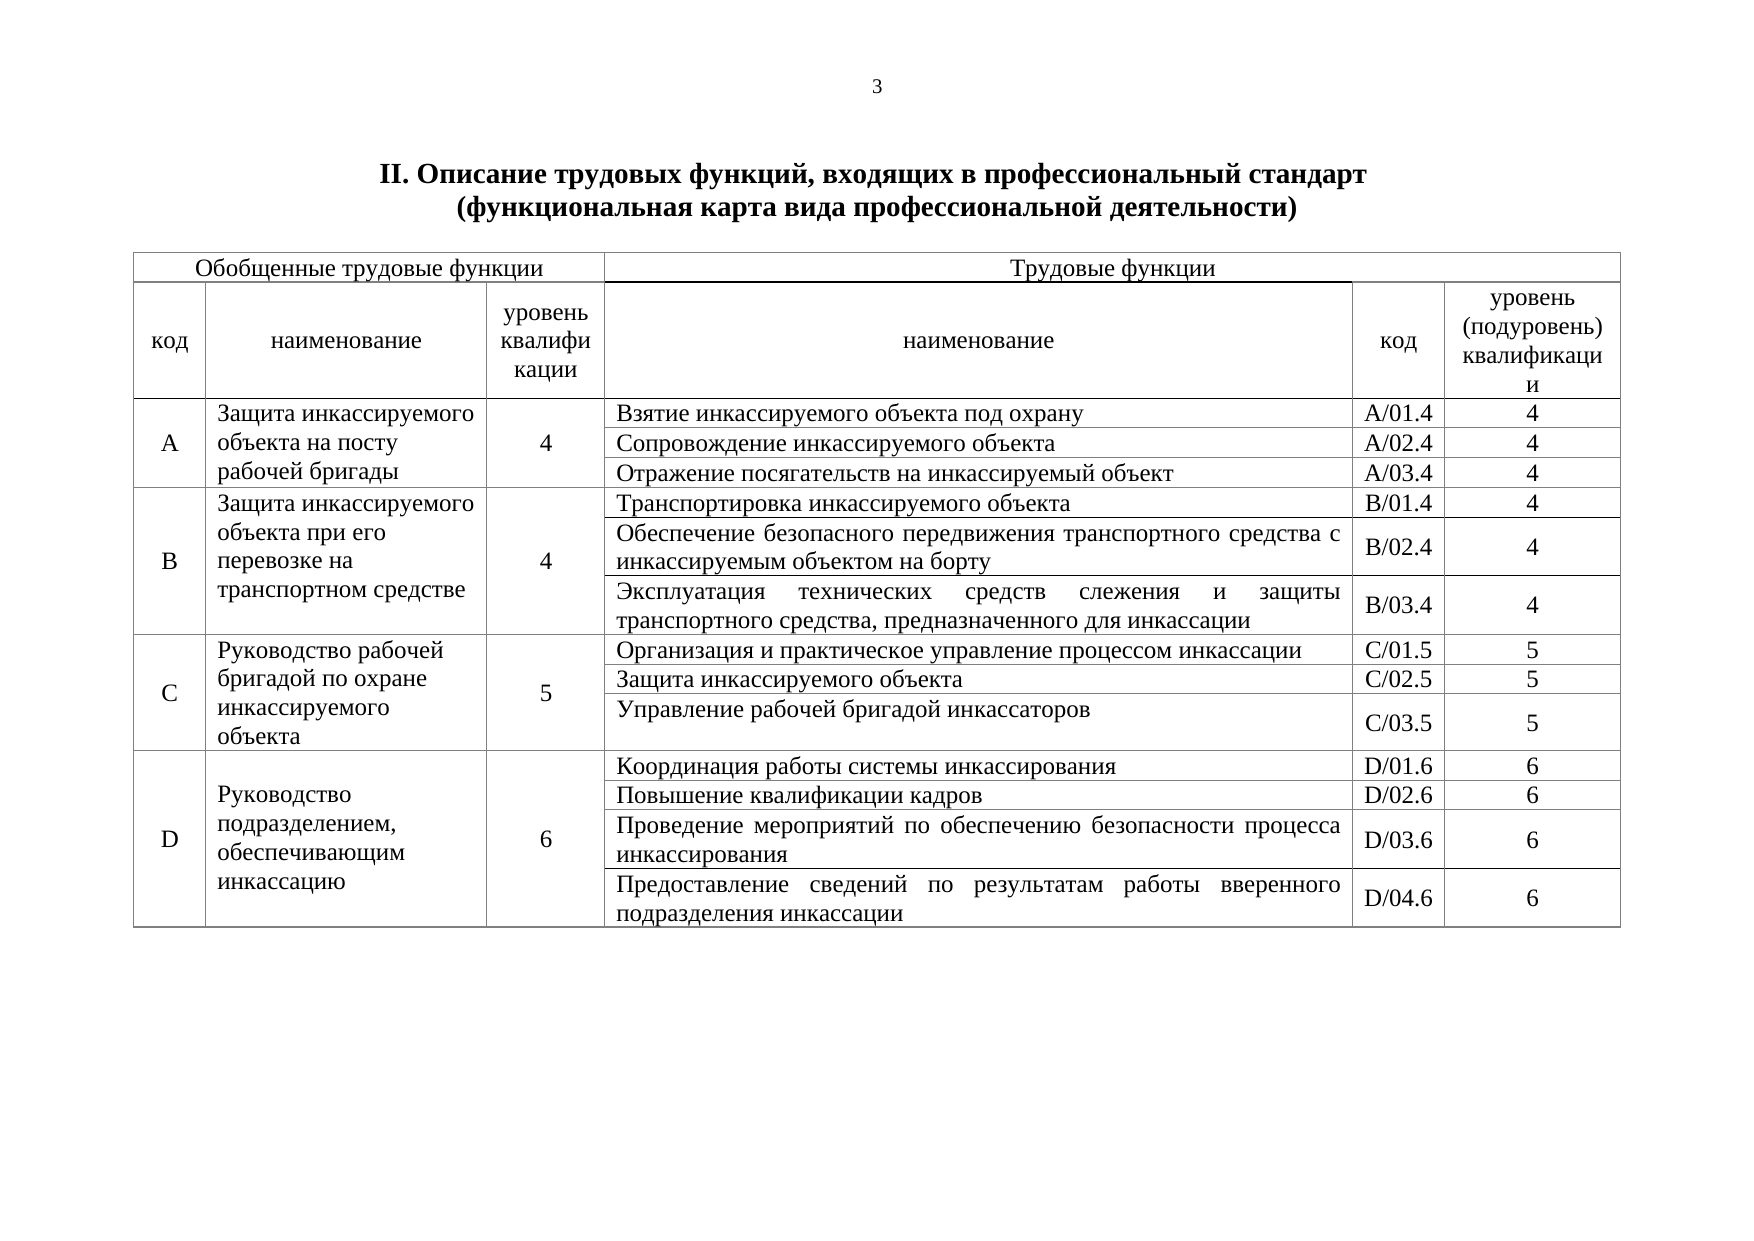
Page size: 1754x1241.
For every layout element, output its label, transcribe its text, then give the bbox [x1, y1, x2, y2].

table_cell 6 [487, 751, 604, 926]
table_cell B/03.4 [1353, 576, 1444, 634]
table_cell 4 [1445, 399, 1620, 427]
table_cell B/01.4 [1353, 488, 1444, 517]
table_cell Защита инкассируемого объекта на посту рабочей бригады [206, 399, 486, 487]
table_cell 6 [1445, 810, 1620, 868]
table_header Трудовые функции [605, 253, 1620, 281]
table_cell наименование [206, 283, 486, 397]
table_cell Организация и практическое управление процессом инкассации [605, 635, 1352, 663]
table_cell D/04.6 [1353, 869, 1444, 926]
table_cell 4 [1445, 428, 1620, 457]
table_cell 4 [1445, 576, 1620, 634]
table_cell Сопровождение инкассируемого объекта [605, 428, 1352, 457]
table_cell 5 [1445, 665, 1620, 693]
table_cell D/03.6 [1353, 810, 1444, 868]
table_cell Предоставление сведений по результатам работы вверенного подразделения инкассации [605, 869, 1352, 926]
table_cell 5 [1445, 635, 1620, 663]
table_cell Защита инкассируемого объекта [605, 665, 1352, 693]
table_cell 4 [487, 399, 604, 487]
table_cell 6 [1445, 781, 1620, 809]
table_cell A [134, 399, 205, 487]
table_cell 5 [487, 635, 604, 750]
table_cell 4 [1445, 458, 1620, 487]
table_cell 4 [487, 488, 604, 634]
table_cell Управление рабочей бригадой инкассаторов [605, 694, 1352, 750]
table_cell C/01.5 [1353, 635, 1444, 663]
table_cell A/01.4 [1353, 399, 1444, 427]
table_cell Повышение квалификации кадров [605, 781, 1352, 809]
table_cell код [134, 283, 205, 397]
table_cell наименование [605, 283, 1352, 397]
table_cell Отражение посягательств на инкассируемый объект [605, 458, 1352, 487]
table_cell Руководство рабочей бригадой по охране инкассируемого объекта [206, 635, 486, 750]
table_cell D/01.6 [1353, 751, 1444, 779]
table_cell Руководство подразделением, обеспечивающим инкассацию [206, 751, 486, 926]
table_cell уровень (подуровень) квалификации [1445, 283, 1620, 397]
table_cell код [1353, 283, 1444, 397]
table_cell B [134, 488, 205, 634]
table_cell Транспортировка инкассируемого объекта [605, 488, 1352, 517]
table_cell Защита инкассируемого объекта при его перевозке на транспортном средстве [206, 488, 486, 634]
table_cell D [134, 751, 205, 926]
table_cell C [134, 635, 205, 750]
table_cell 5 [1445, 694, 1620, 750]
text II. Описание трудовых функций, входящих в профессиональный стандарт (функциональная карта вида профессиональной деятельности) [118, 156, 1636, 223]
table_cell Взятие инкассируемого объекта под охрану [605, 399, 1352, 427]
table_header Обобщенные трудовые функции [134, 253, 604, 281]
table_cell 4 [1445, 518, 1620, 575]
table_cell Координация работы системы инкассирования [605, 751, 1352, 779]
table_cell 6 [1445, 751, 1620, 779]
table_cell Проведение мероприятий по обеспечению безопасности процесса инкассирования [605, 810, 1352, 868]
table_cell 4 [1445, 488, 1620, 517]
table_cell C/03.5 [1353, 694, 1444, 750]
table_cell A/03.4 [1353, 458, 1444, 487]
table_cell A/02.4 [1353, 428, 1444, 457]
table_cell B/02.4 [1353, 518, 1444, 575]
table_cell Обеспечение безопасного передвижения транспортного средства с инкассируемым объектом на борту [605, 518, 1352, 575]
table_cell Эксплуатация технических средств слежения и защиты транспортного средства, предназначенного для инкассации [605, 576, 1352, 634]
table_cell 6 [1445, 869, 1620, 926]
table_cell C/02.5 [1353, 665, 1444, 693]
table_cell уровень квалификации [487, 283, 604, 397]
table_cell D/02.6 [1353, 781, 1444, 809]
